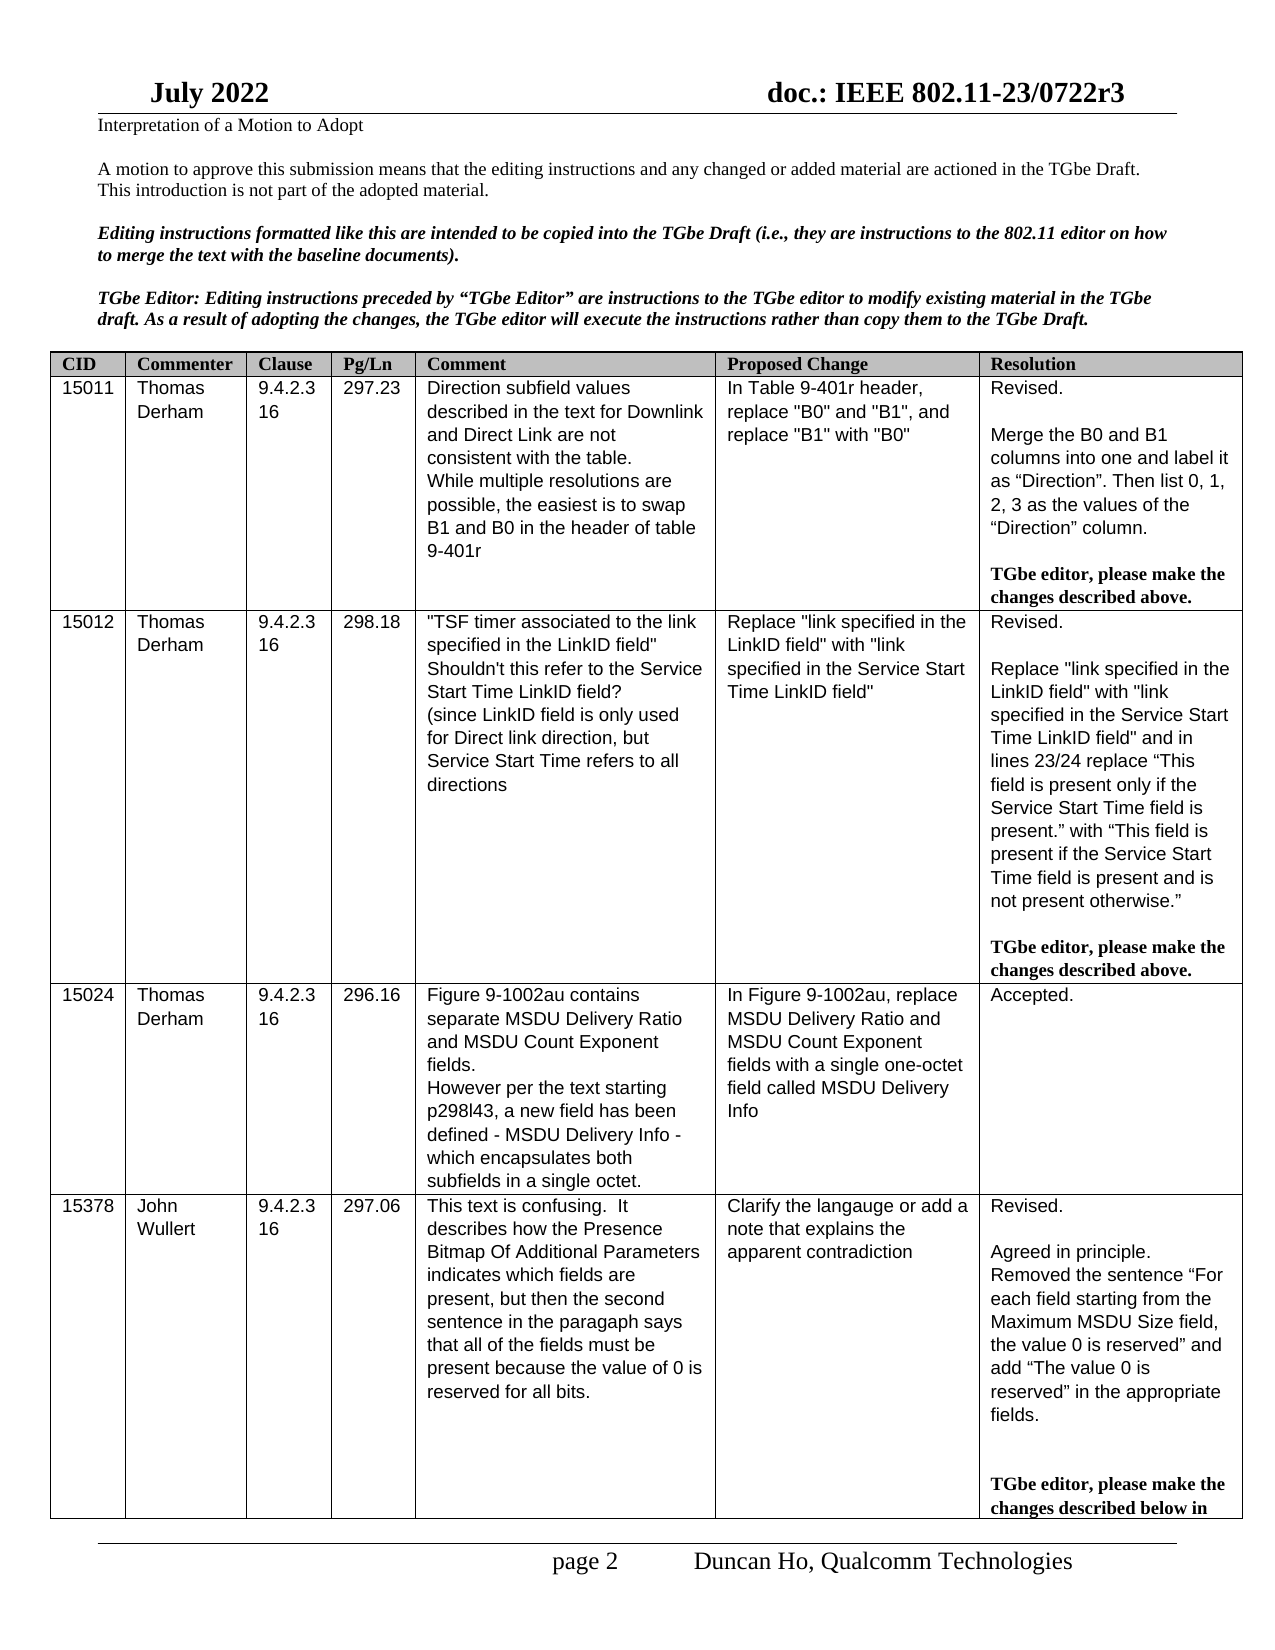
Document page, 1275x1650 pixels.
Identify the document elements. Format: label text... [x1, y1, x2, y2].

table_cell 297.06 [332, 1195, 415, 1518]
table_cell 15024 [51, 984, 125, 1193]
table_cell In Table 9-401r header, replace "B0" and "B1", and replace "B1" with "B0" [716, 377, 979, 610]
table_cell 9.4.2.316 [247, 1195, 331, 1518]
table_header Resolution [980, 353, 1242, 376]
table_cell 297.23 [332, 377, 415, 610]
table_cell Direction subfield values described in the text for Downlink and Direct Link are not consistent with the table. While multiple resolutions are possible, the easiest is to swap B1 and B0 in the header of table 9-401r [416, 377, 715, 610]
table_header CID [51, 353, 125, 376]
table_cell Accepted. [980, 984, 1242, 1193]
table_cell Revised. Merge the B0 and B1 columns into one and label it as “Direction”. Then list 0, 1, 2, 3 as the values of the “Direction” column. TGbe editor, please make the changes described above. [980, 377, 1242, 610]
table_cell John Wullert [126, 1195, 246, 1518]
table_header Pg/Ln [332, 353, 415, 376]
table_header Commenter [126, 353, 246, 376]
text Interpretation of a Motion to Adopt [97, 114, 1177, 136]
table_header Comment [416, 353, 715, 376]
text A motion to approve this submission means that the editing instructions and any changed or added material are actioned in the TGbe Draft. This introduction is not part of the adopted material. [97, 157, 1177, 201]
table_cell 15012 [51, 611, 125, 983]
table_cell Replace "link specified in the LinkID field" with "link specified in the Service Start Time LinkID field" [716, 611, 979, 983]
table_cell 296.16 [332, 984, 415, 1193]
table_header Proposed Change [716, 353, 979, 376]
table_cell Thomas Derham [126, 984, 246, 1193]
table_cell 9.4.2.316 [247, 377, 331, 610]
table_cell Revised. Replace "link specified in the LinkID field" with "link specified in the Service Start Time LinkID field" and in lines 23/24 replace “This field is present only if the Service Start Time field is present.” with “This field is present if the Service Start Time field is present and is not present otherwise.” TGbe editor, please make the changes described above. [980, 611, 1242, 983]
text TGbe Editor: Editing instructions preceded by “TGbe Editor” are instructions to the TGbe editor to modify existing material in the TGbe draft. As a result of adopting the changes, the TGbe editor will execute the instructions rather than copy them to the TGbe Draft. [97, 287, 1177, 330]
table_cell 298.18 [332, 611, 415, 983]
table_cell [416, 1195, 715, 1518]
table_cell "TSF timer associated to the link specified in the LinkID field" Shouldn't this refer to the Service Start Time LinkID field? (since LinkID field is only used for Direct link direction, but Service Start Time refers to all directions [416, 611, 715, 983]
table_cell 15378 [51, 1195, 125, 1518]
table_header Clause [247, 353, 331, 376]
table_cell 9.4.2.316 [247, 984, 331, 1193]
table_cell In Figure 9-1002au, replace MSDU Delivery Ratio and MSDU Count Exponent fields with a single one-octet field called MSDU Delivery Info [716, 984, 979, 1193]
table_cell Figure 9-1002au contains separate MSDU Delivery Ratio and MSDU Count Exponent fields. However per the text starting p298l43, a new field has been defined - MSDU Delivery Info - which encapsulates both subfields in a single octet. [416, 984, 715, 1193]
table_cell Thomas Derham [126, 377, 246, 610]
text Editing instructions formatted like this are intended to be copied into the TGbe Draft (i.e., they are instructions to the 802.11 editor on how to merge the text with the baseline documents). [97, 222, 1177, 265]
table_cell Thomas Derham [126, 611, 246, 983]
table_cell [716, 1195, 979, 1518]
table_cell 15011 [51, 377, 125, 610]
table_cell 9.4.2.316 [247, 611, 331, 983]
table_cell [980, 1195, 1242, 1518]
